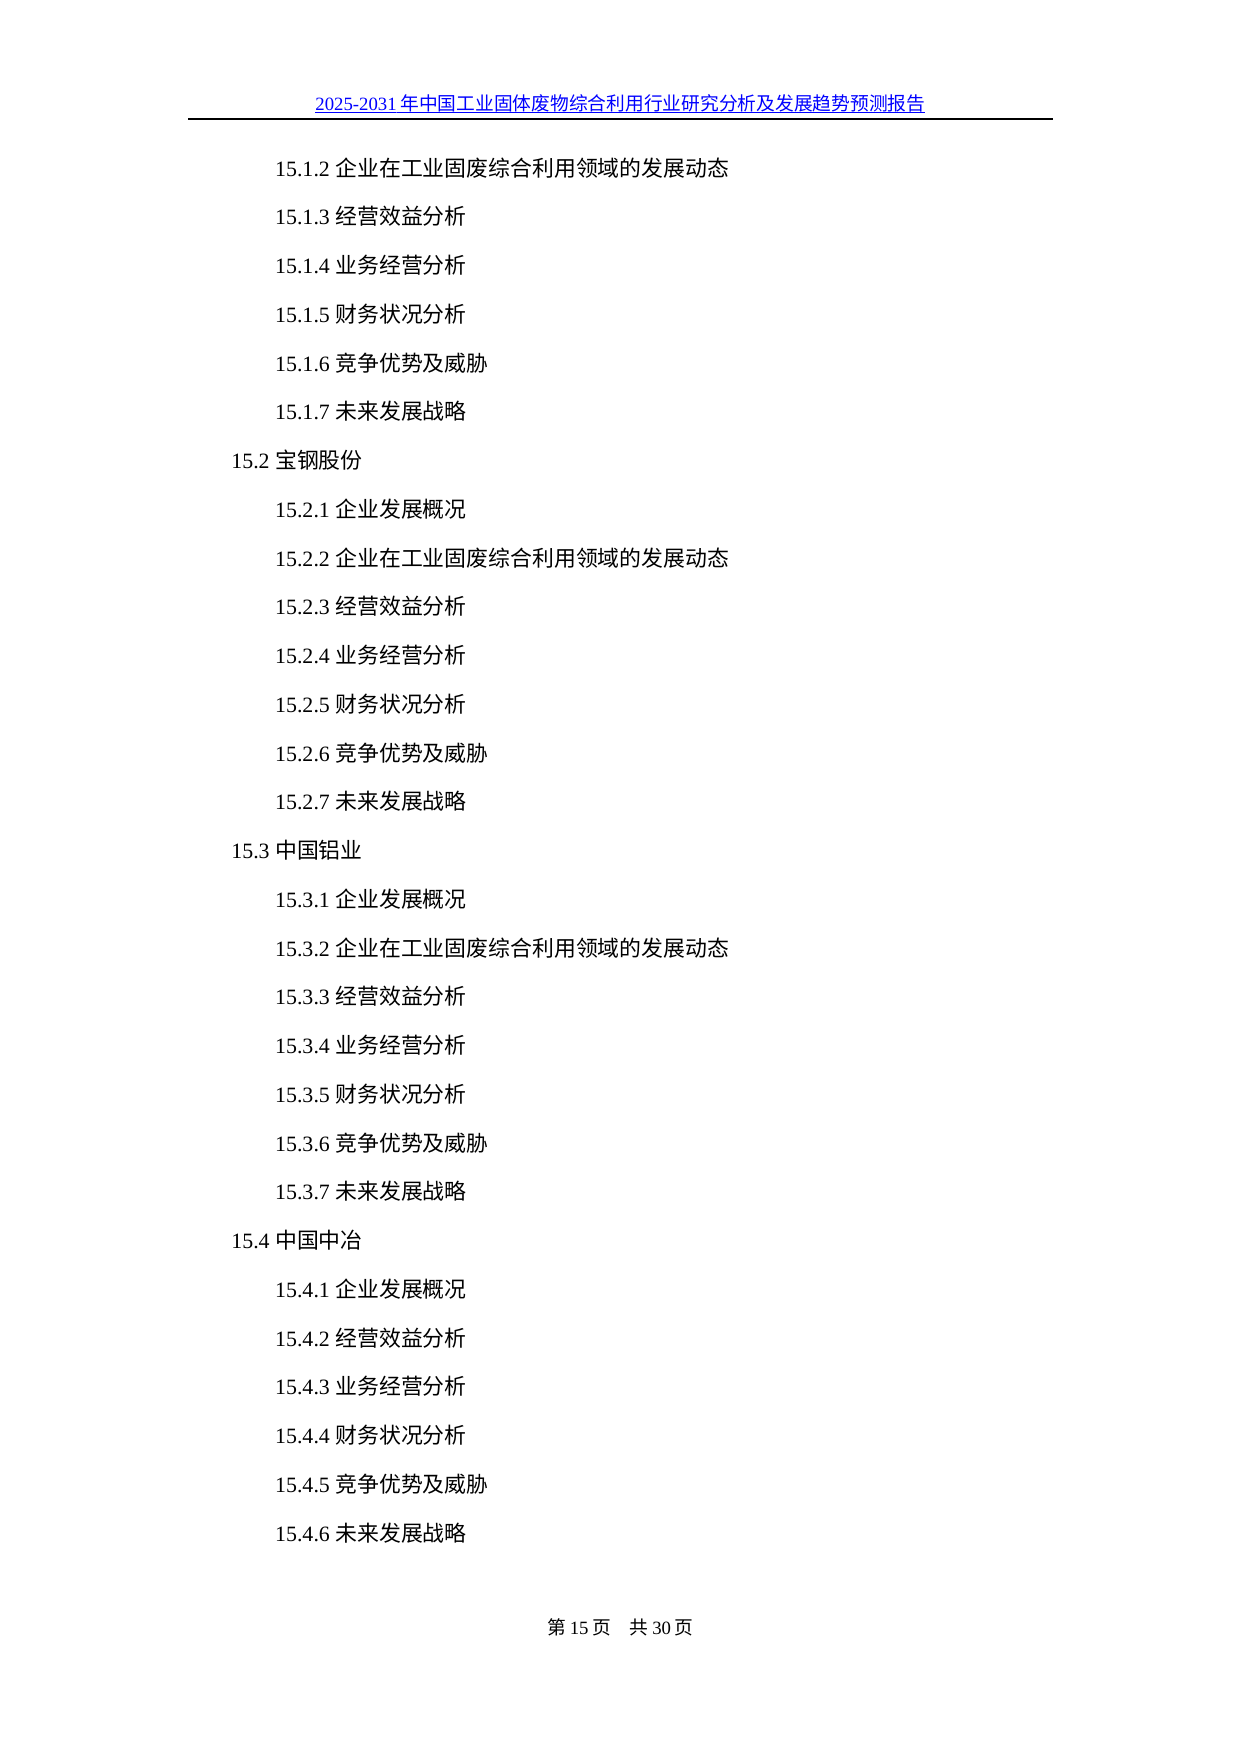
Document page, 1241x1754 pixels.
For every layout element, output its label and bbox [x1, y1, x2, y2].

text [187, 150, 1053, 1548]
